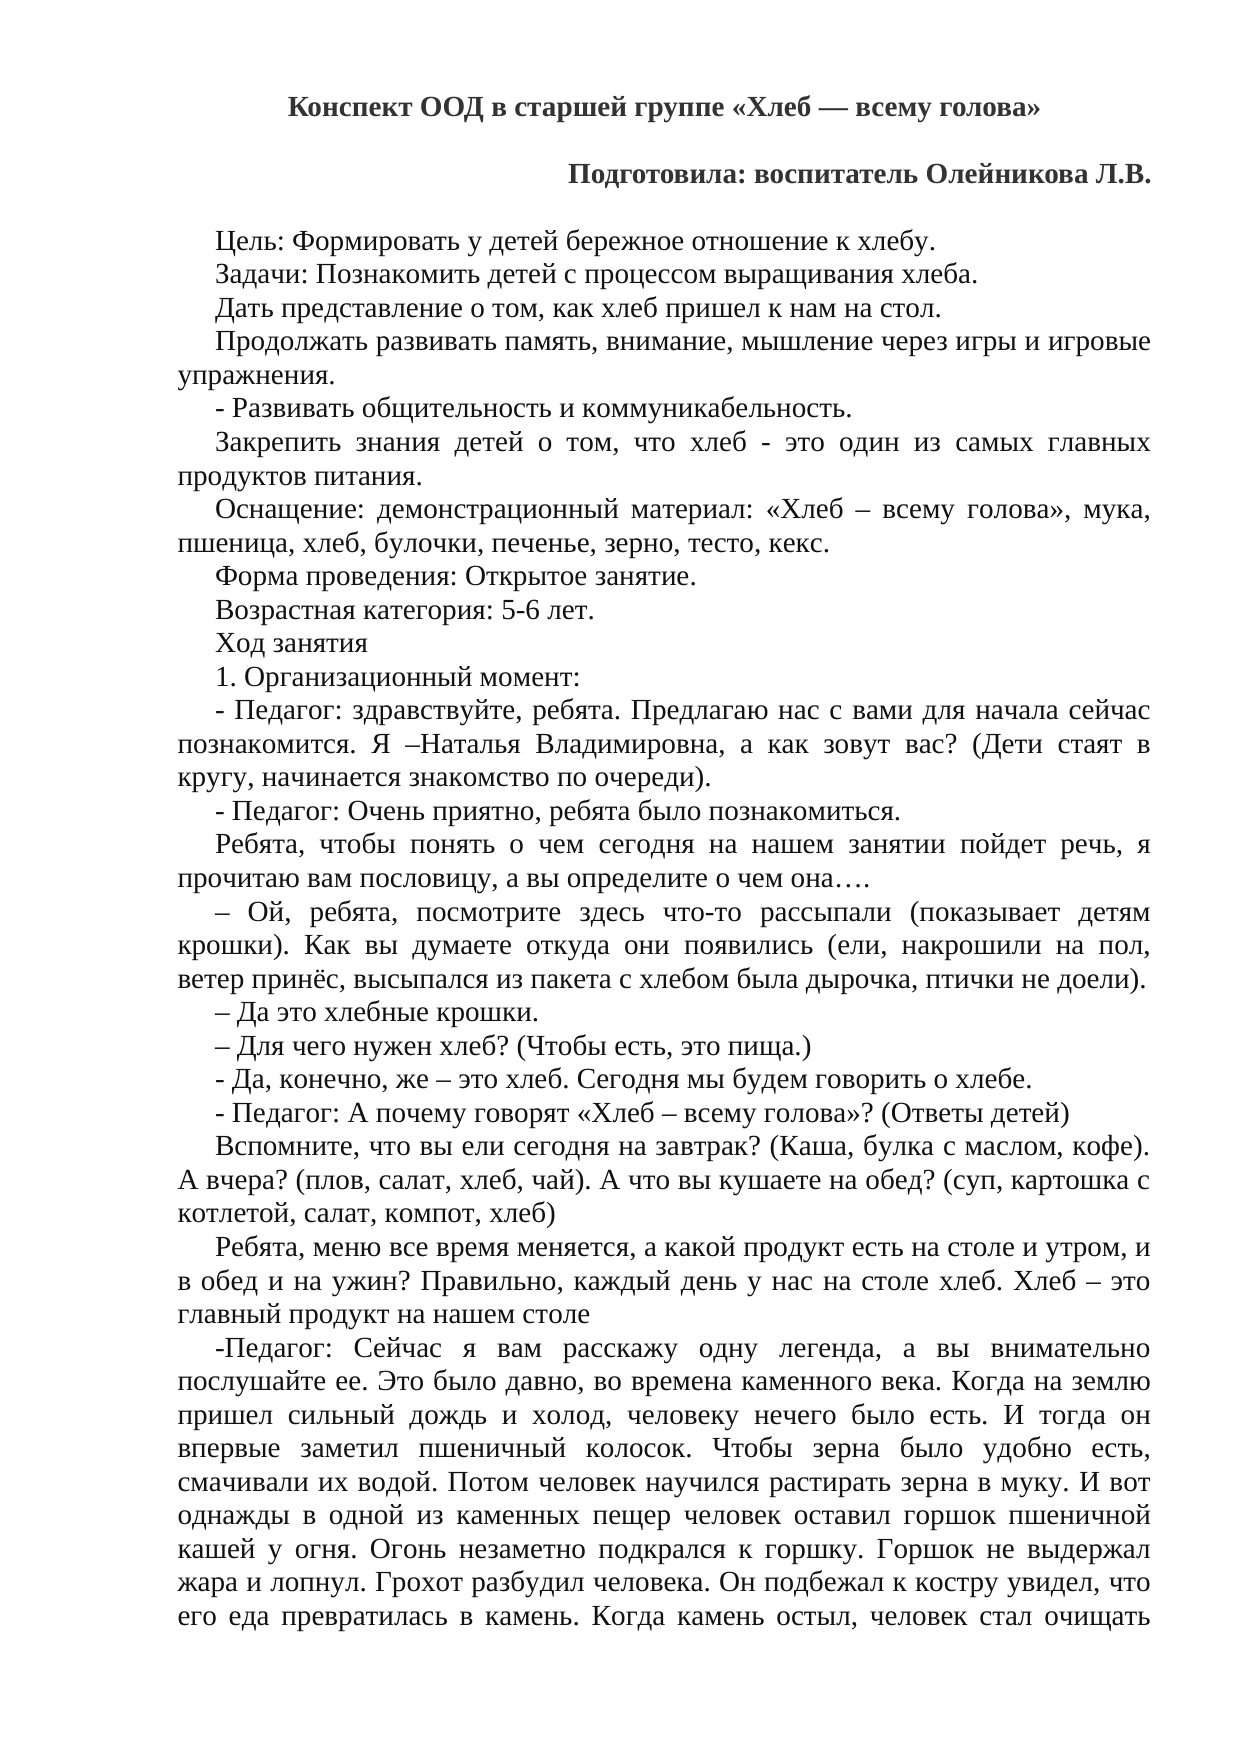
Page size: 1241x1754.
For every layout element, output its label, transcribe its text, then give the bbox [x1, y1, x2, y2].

text – Ой, ребята, посмотрите здесь что-то рассыпали (показывает детям крошки). Как вы думаете откуда они появились (ели, накрошили на пол, ветер принёс, высыпался из пакета с хлебом была дырочка, птички не доели). [177, 894, 1152, 994]
text - Да, конечно, же – это хлеб. Сегодня мы будем говорить о хлебе. [177, 1061, 1152, 1095]
text Конспект ООД в старшей группе «Хлеб — всему голова» [177, 89, 1152, 122]
text – Для чего нужен хлеб? (Чтобы есть, это пища.) [177, 1028, 1152, 1061]
text Закрепить знания детей о том, что хлеб - это один из самых главных продуктов питания. [177, 424, 1152, 491]
text Подготовила: воспитатель Олейникова Л.В. [177, 156, 1152, 189]
text Ход занятия [177, 625, 1152, 659]
text Ребята, чтобы понять о чем сегодня на нашем занятии пойдет речь, я прочитаю вам пословицу, а вы определите о чем она…. [177, 827, 1152, 894]
text – Да это хлебные крошки. [177, 994, 1152, 1028]
text Цель: Формировать у детей бережное отношение к хлебу. [177, 223, 1152, 256]
text Задачи: Познакомить детей с процессом выращивания хлеба. [177, 256, 1152, 290]
text - Развивать общительность и коммуникабельность. [177, 391, 1152, 424]
text Вспомните, что вы ели сегодня на завтрак? (Каша, булка с маслом, кофе). А вчера? (плов, салат, хлеб, чай). А что вы кушаете на обед? (суп, картошка с котлетой, салат, компот, хлеб) [177, 1128, 1152, 1229]
text Ребята, меню все время меняется, а какой продукт есть на столе и утром, и в обед и на ужин? Правильно, каждый день у нас на столе хлеб. Хлеб – это главный продукт на нашем столе [177, 1229, 1152, 1330]
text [177, 1330, 1152, 1632]
text - Педагог: А почему говорят «Хлеб – всему голова»? (Ответы детей) [177, 1095, 1152, 1128]
text Оснащение: демонстрационный материал: «Хлеб – всему голова», мука, пшеница, хлеб, булочки, печенье, зерно, тесто, кекс. [177, 491, 1152, 558]
text 1. Организационный момент: [177, 659, 1152, 692]
text - Педагог: здравствуйте, ребята. Предлагаю нас с вами для начала сейчас познакомится. Я –Наталья Владимировна, а как зовут вас? (Дети стаят в кругу, начинается знакомство по очереди). [177, 692, 1152, 793]
text Дать представление о том, как хлеб пришел к нам на стол. [177, 290, 1152, 323]
text Продолжать развивать память, внимание, мышление через игры и игровые упражнения. [177, 323, 1152, 391]
text - Педагог: Очень приятно, ребята было познакомиться. [177, 793, 1152, 827]
text Форма проведения: Открытое занятие. [177, 558, 1152, 592]
text Возрастная категория: 5-6 лет. [177, 592, 1152, 625]
